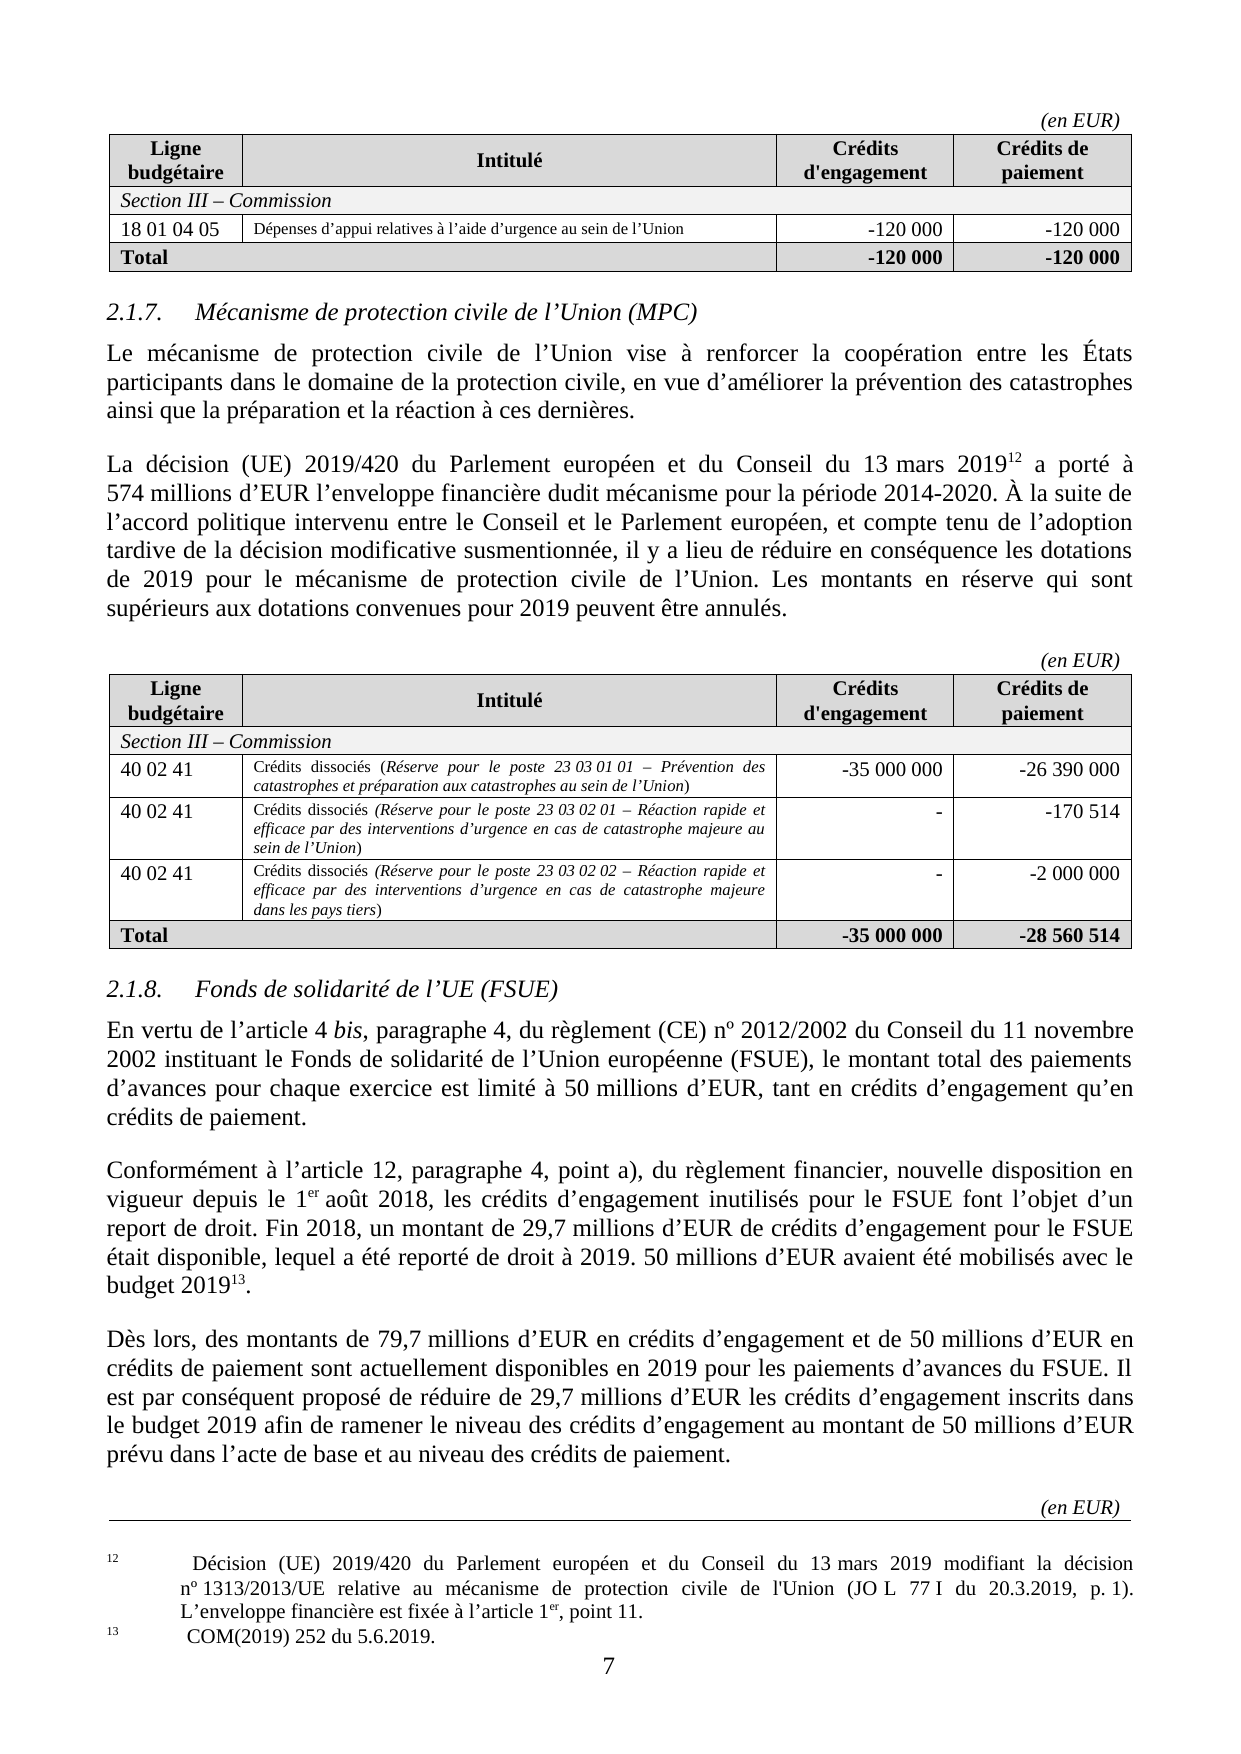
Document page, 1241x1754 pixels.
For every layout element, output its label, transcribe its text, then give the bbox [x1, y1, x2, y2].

text 2.1.7. Mécanisme de protection civile de l’Union (MPC) [106, 297, 1134, 325]
table_cell Crédits d'engagement [777, 675, 953, 726]
table_cell Total [110, 921, 776, 948]
text Le mécanisme de protection civile de l’Union vise à renforcer la coopération entre les États participants dans le domaine de la protection civile, en vue d’améliorer la prévention des catastrophes ainsi que la préparation et la réaction à ces dernières. [106, 338, 1134, 424]
table_cell -26 390 000 [954, 755, 1131, 797]
table_cell Crédits dissociés (Réserve pour le poste 23 03 01 01 – Prévention des catastrophes et préparation aux catastrophes au sein de l’Union) [243, 755, 776, 797]
text La décision (UE) 2019/420 du Parlement européen et du Conseil du 13 mars 2019 a porté à 574 millions d’EUR l’enveloppe financière dudit mécanisme pour la période 2014-2020. À la suite de l’accord politique intervenu entre le Conseil et le Parlement européen, et compte tenu de l’adoption tardive de la décision modificative susmentionnée, il y a lieu de réduire en conséquence les dotations de 2019 pour le mécanisme de protection civile de l’Union. Les montants en réserve qui sont supérieurs aux dotations convenues pour 2019 peuvent être annulés. [106, 449, 1134, 622]
table_cell 18 01 04 05 [110, 215, 242, 242]
table_cell Crédits de paiement [954, 675, 1131, 726]
table_cell -120 000 [954, 243, 1131, 271]
text En vertu de l’article 4 bis, paragraphe 4, du règlement (CE) nº 2012/2002 du Conseil du 11 novembre 2002 instituant le Fonds de solidarité de l’Union européenne (FSUE), le montant total des paiements d’avances pour chaque exercice est limité à 50 millions d’EUR, tant en crédits d’engagement qu’en crédits de paiement. [106, 1016, 1134, 1131]
table_cell -2 000 000 [954, 860, 1131, 920]
table_cell Intitulé [243, 135, 776, 186]
table_cell Dépenses d’appui relatives à l’aide d’urgence au sein de l’Union [243, 215, 776, 242]
table_cell Ligne budgétaire [110, 135, 242, 186]
table_cell Ligne budgétaire [110, 675, 242, 726]
table_cell 40 02 41 [110, 860, 242, 920]
text Dès lors, des montants de 79,7 millions d’EUR en crédits d’engagement et de 50 millions d’EUR en crédits de paiement sont actuellement disponibles en 2019 pour les paiements d’avances du FSUE. Il est par conséquent proposé de réduire de 29,7 millions d’EUR les crédits d’engagement inscrits dans le budget 2019 afin de ramener le niveau des crédits d’engagement au montant de 50 millions d’EUR prévu dans l’acte de base et au niveau des crédits de paiement. [106, 1324, 1134, 1468]
table_cell 40 02 41 [110, 798, 242, 858]
table_cell Total [110, 243, 776, 271]
table_cell -35 000 000 [777, 755, 953, 797]
table_cell 40 02 41 [110, 755, 242, 797]
table_cell -120 000 [777, 243, 953, 271]
table_cell Crédits dissociés (Réserve pour le poste 23 03 02 01 – Réaction rapide et efficace par des interventions d’urgence en cas de catastrophe majeure au sein de l’Union) [243, 798, 776, 858]
table_cell Intitulé [243, 675, 776, 726]
table_header (en EUR) [109, 106, 1131, 133]
table_cell Crédits d'engagement [777, 135, 953, 186]
text Conformément à l’article 12, paragraphe 4, point a), du règlement financier, nouvelle disposition en vigueur depuis le 1er août 2018, les crédits d’engagement inutilisés pour le FSUE font l’objet d’un report de droit. Fin 2018, un montant de 29,7 millions d’EUR de crédits d’engagement pour le FSUE était disponible, lequel a été reporté de droit à 2019. 50 millions d’EUR avaient été mobilisés avec le budget 2019. [106, 1156, 1134, 1299]
table_header (en EUR) [109, 647, 1131, 674]
table_cell -170 514 [954, 798, 1131, 858]
table_cell - [777, 798, 953, 858]
table_cell - [777, 860, 953, 920]
table_cell -120 000 [954, 215, 1131, 242]
table_cell Crédits dissociés (Réserve pour le poste 23 03 02 02 – Réaction rapide et efficace par des interventions d’urgence en cas de catastrophe majeure dans les pays tiers) [243, 860, 776, 920]
table_cell -35 000 000 [777, 921, 953, 948]
table_cell -28 560 514 [954, 921, 1131, 948]
text 2.1.8. Fonds de solidarité de l’UE (FSUE) [106, 974, 1134, 1003]
table_header (en EUR) [109, 1493, 1131, 1520]
table_cell Section III – Commission [110, 727, 1131, 754]
table_cell -120 000 [777, 215, 953, 242]
table_cell Crédits de paiement [954, 135, 1131, 186]
table_cell Section III – Commission [110, 187, 1131, 214]
